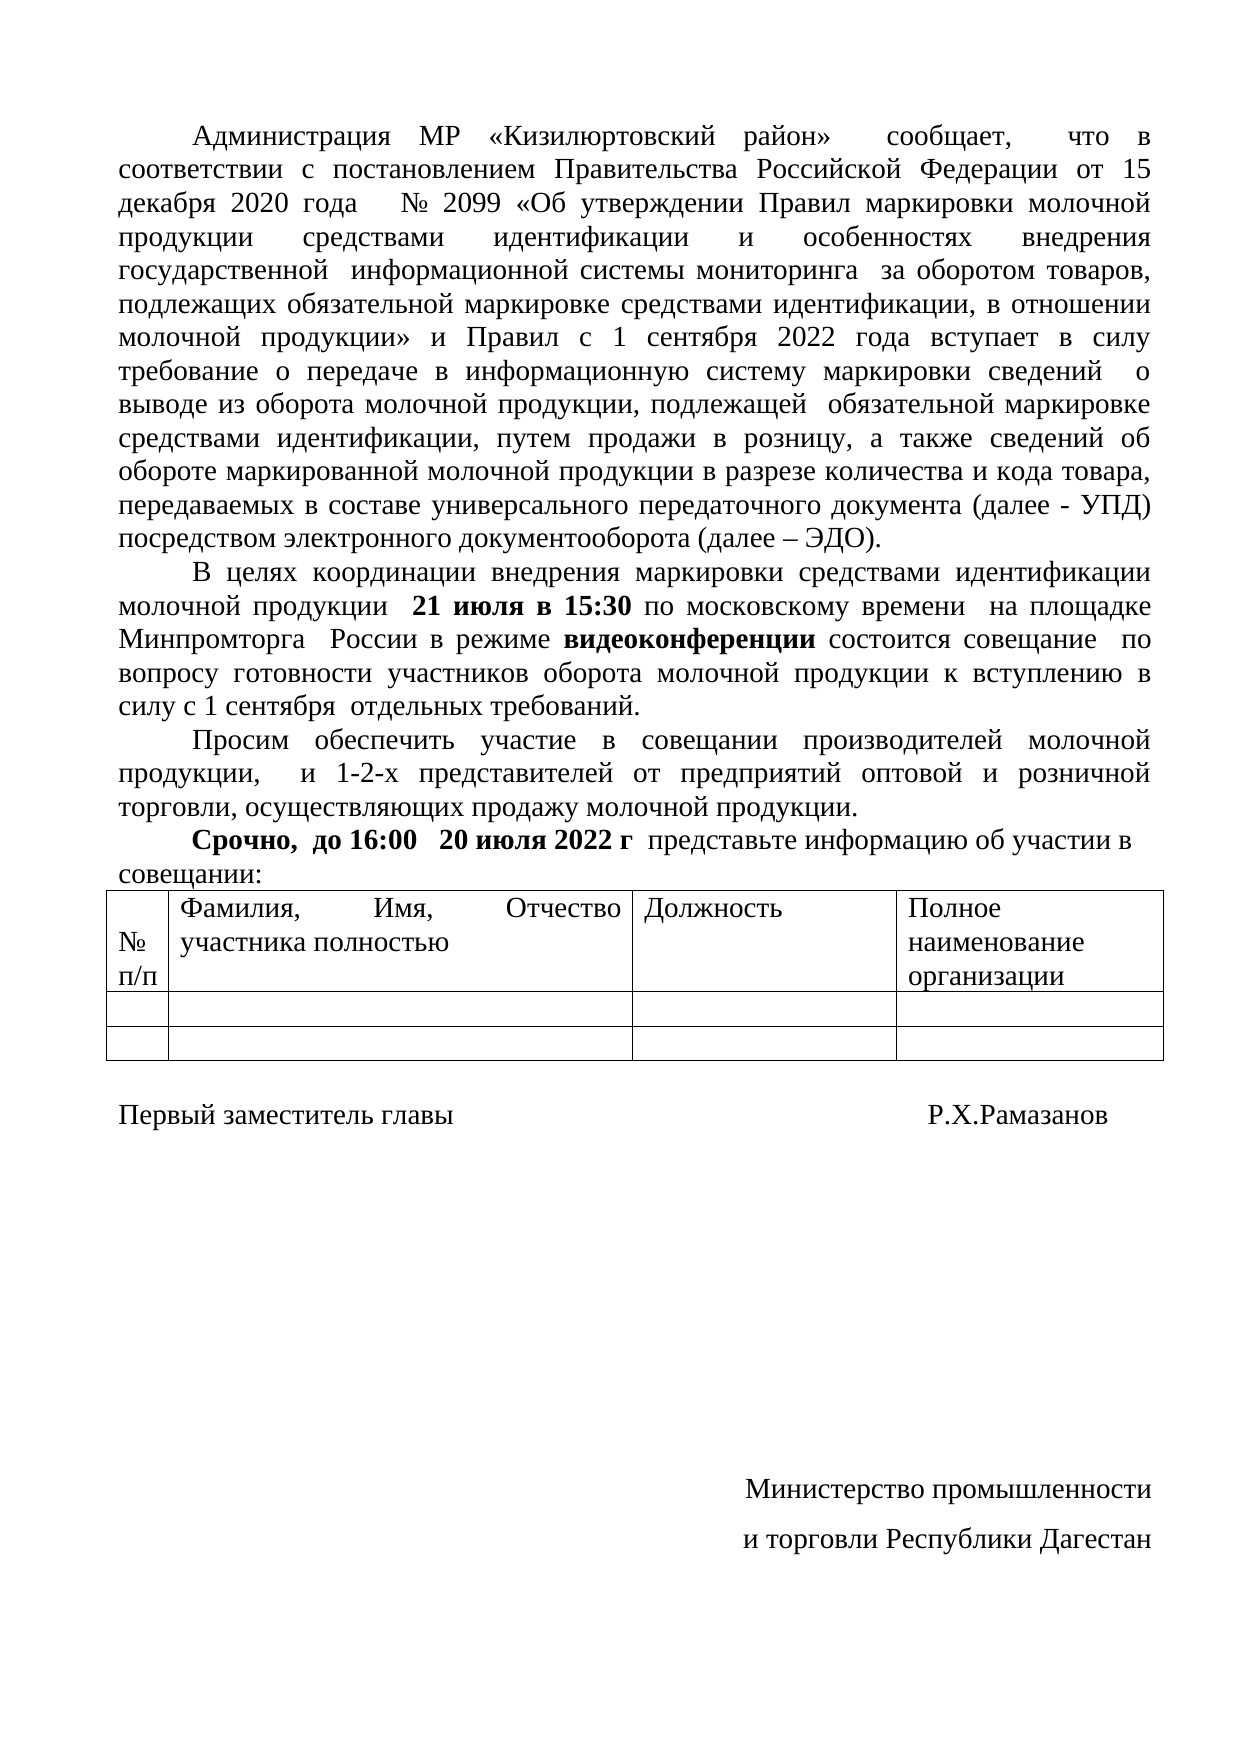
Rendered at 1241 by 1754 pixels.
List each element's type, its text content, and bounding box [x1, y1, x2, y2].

table_cell [633, 1027, 896, 1060]
table_cell [897, 1027, 1163, 1060]
text Просим обеспечить участие в совещании производителей молочной продукции, и 1-2-х представителей от предприятий оптовой и розничной торговли, осуществляющих продажу молочной продукции. [118, 722, 1152, 822]
table_cell [169, 1027, 632, 1060]
text Срочно, до 16:00 20 июля 2022 г представьте информацию об участии в совещании: [118, 822, 1181, 889]
table_cell [633, 992, 896, 1026]
table_header Должность [633, 891, 896, 991]
table_cell [107, 992, 168, 1026]
table_cell [169, 992, 632, 1026]
text Министерство промышленности [118, 1471, 1152, 1505]
table_header № п/п [107, 891, 168, 991]
text Первый заместитель главы Р.Х.Рамазанов [118, 1097, 1152, 1131]
text и торговли Республики Дагестан [118, 1521, 1152, 1555]
table_cell [897, 992, 1163, 1026]
table_header Фамилия, Имя, Отчество участника полностью [169, 891, 632, 991]
table_cell [107, 1027, 168, 1060]
text В целях координации внедрения маркировки средствами идентификации молочной продукции 21 июля в 15:30 по московскому времени на площадке Минпромторга России в режиме видеоконференции состоится совещание по вопросу готовности участников оборота молочной продукции к вступлению в силу с 1 сентября отдельных требований. [118, 554, 1152, 722]
text Администрация МР «Кизилюртовский район» сообщает, что в соответствии с постановлением Правительства Российской Федерации от 15 декабря 2020 года № 2099 «Об утверждении Правил маркировки молочной продукции средствами идентификации и особенностях внедрения государственной информационной системы мониторинга за оборотом товаров, подлежащих обязательной маркировке средствами идентификации, в отношении молочной продукции» и Правил с 1 сентября 2022 года вступает в силу требование о передаче в информационную систему маркировки сведений о выводе из оборота молочной продукции, подлежащей обязательной маркировке средствами идентификации, путем продажи в розницу, а также сведений об обороте маркированной молочной продукции в разрезе количества и кода товара, передаваемых в составе универсального передаточного документа (далее - УПД) посредством электронного документооборота (далее – ЭДО). [118, 118, 1152, 554]
table_header Полное наименование организации [897, 891, 1163, 991]
